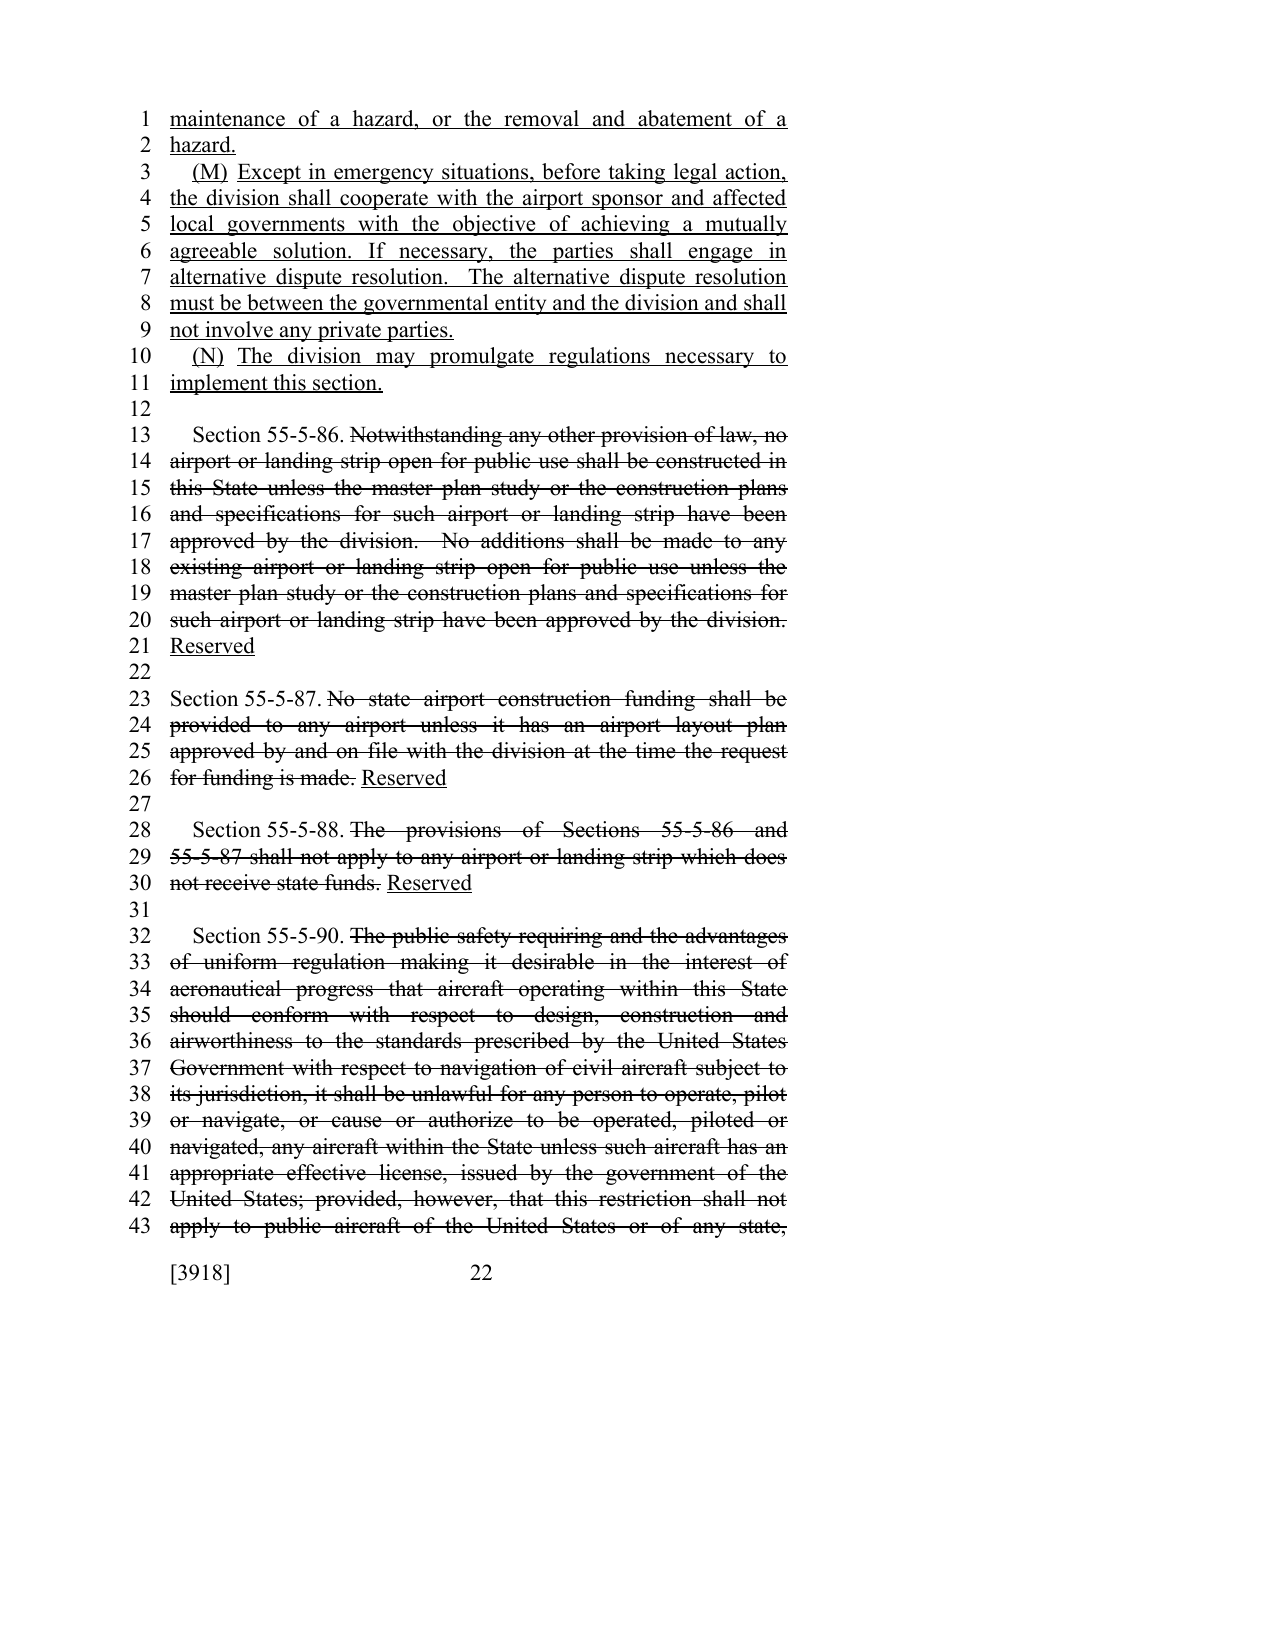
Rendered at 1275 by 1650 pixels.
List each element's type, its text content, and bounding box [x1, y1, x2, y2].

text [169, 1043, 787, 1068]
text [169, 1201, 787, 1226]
text Section 55-5-88. The provisions of Sections 55-5-86 and 55-5-87 shall not apply to any airport or landing strip which does not receive state funds. Reserved [169, 817, 787, 857]
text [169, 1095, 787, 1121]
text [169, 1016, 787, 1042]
text (N) The division may promulgate regulations necessary to implement this section. [169, 342, 787, 395]
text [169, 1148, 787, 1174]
text (M) Except in emergency situations, before taking legal action, the division shall cooperate with the airport sponsor and affected local governments with the objective of achieving a mutually agreeable solution. If necessary, the parties shall engage in alternative dispute resolution. The alternative dispute resolution must be between the governmental entity and the division and shall not involve any private parties. [169, 158, 787, 207]
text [169, 129, 787, 158]
text Section 55-5-87. No state airport construction funding shall be provided to any airport unless it has an airport layout plan approved by and on file with the division at the time the request for funding is made. Reserved [169, 685, 787, 725]
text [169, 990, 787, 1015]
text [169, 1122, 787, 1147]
text Section 55-5-87. No state airport construction funding shall be provided to any airport unless it has an airport layout plan approved by and on file with the division at the time the request for funding is made. Reserved [169, 753, 787, 790]
text Section 55-5-87. No state airport construction funding shall be provided to any airport unless it has an airport layout plan approved by and on file with the division at the time the request for funding is made. Reserved [169, 727, 787, 752]
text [169, 105, 787, 128]
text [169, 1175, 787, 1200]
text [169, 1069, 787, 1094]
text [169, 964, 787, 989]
text Section 55-5-88. The provisions of Sections 55-5-86 and 55-5-87 shall not apply to any airport or landing strip which does not receive state funds. Reserved [169, 858, 787, 896]
